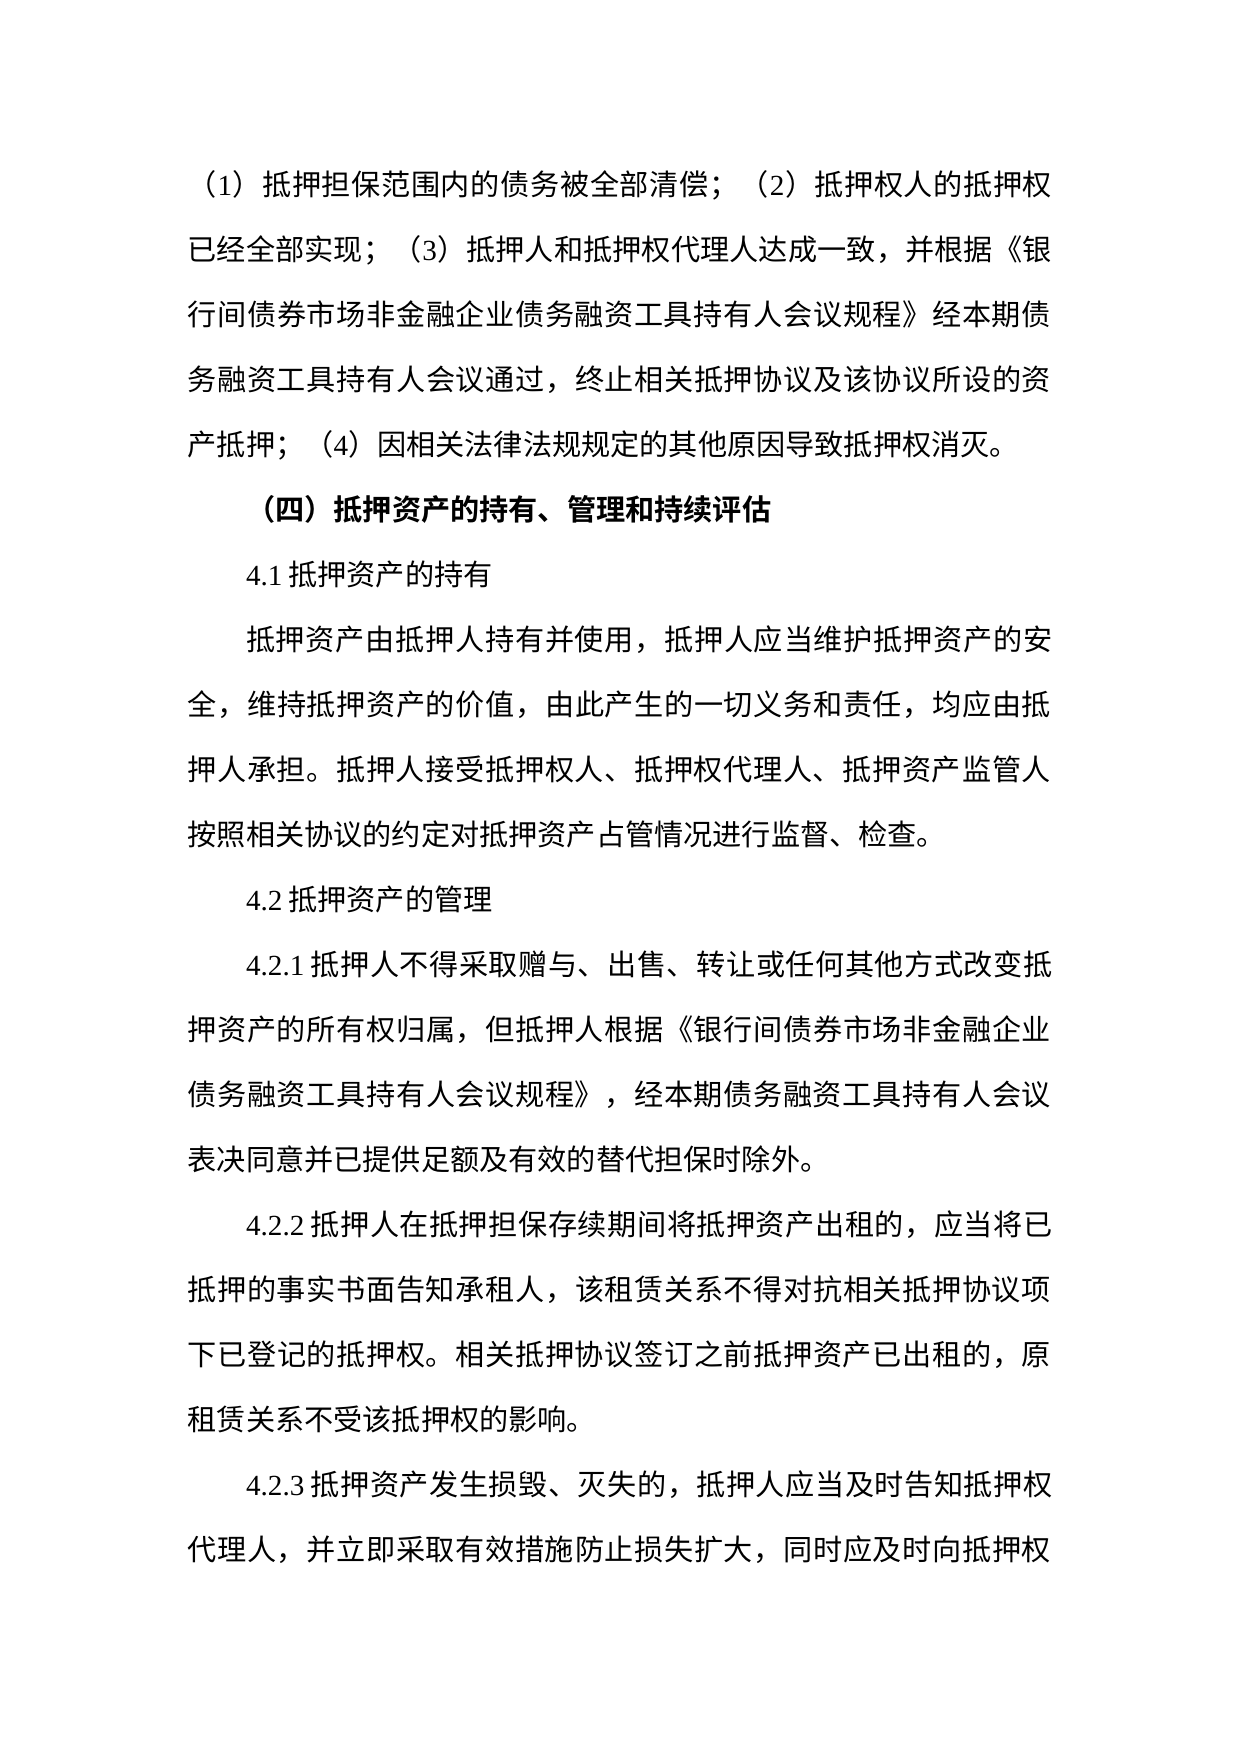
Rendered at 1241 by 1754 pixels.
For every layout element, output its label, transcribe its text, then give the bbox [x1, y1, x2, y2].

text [187, 1450, 1053, 1580]
text （四）抵押资产的持有、管理和持续评估 [187, 475, 1053, 540]
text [187, 150, 1053, 475]
text 4.1抵押资产的持有 [187, 540, 1053, 605]
text 4.2抵押资产的管理 [187, 865, 1053, 930]
text 抵押资产由抵押人持有并使用，抵押人应当维护抵押资产的安全，维持抵押资产的价值，由此产生的一切义务和责任，均应由抵押人承担。抵押人接受抵押权人、抵押权代理人、抵押资产监管人按照相关协议的约定对抵押资产占管情况进行监督、检查。 [187, 605, 1053, 865]
text 4.2.2抵押人在抵押担保存续期间将抵押资产出租的，应当将已抵押的事实书面告知承租人，该租赁关系不得对抗相关抵押协议项下已登记的抵押权。相关抵押协议签订之前抵押资产已出租的，原租赁关系不受该抵押权的影响。 [187, 1190, 1053, 1450]
text 4.2.1抵押人不得采取赠与、出售、转让或任何其他方式改变抵押资产的所有权归属，但抵押人根据《银行间债券市场非金融企业债务融资工具持有人会议规程》，经本期债务融资工具持有人会议表决同意并已提供足额及有效的替代担保时除外。 [187, 930, 1053, 1190]
